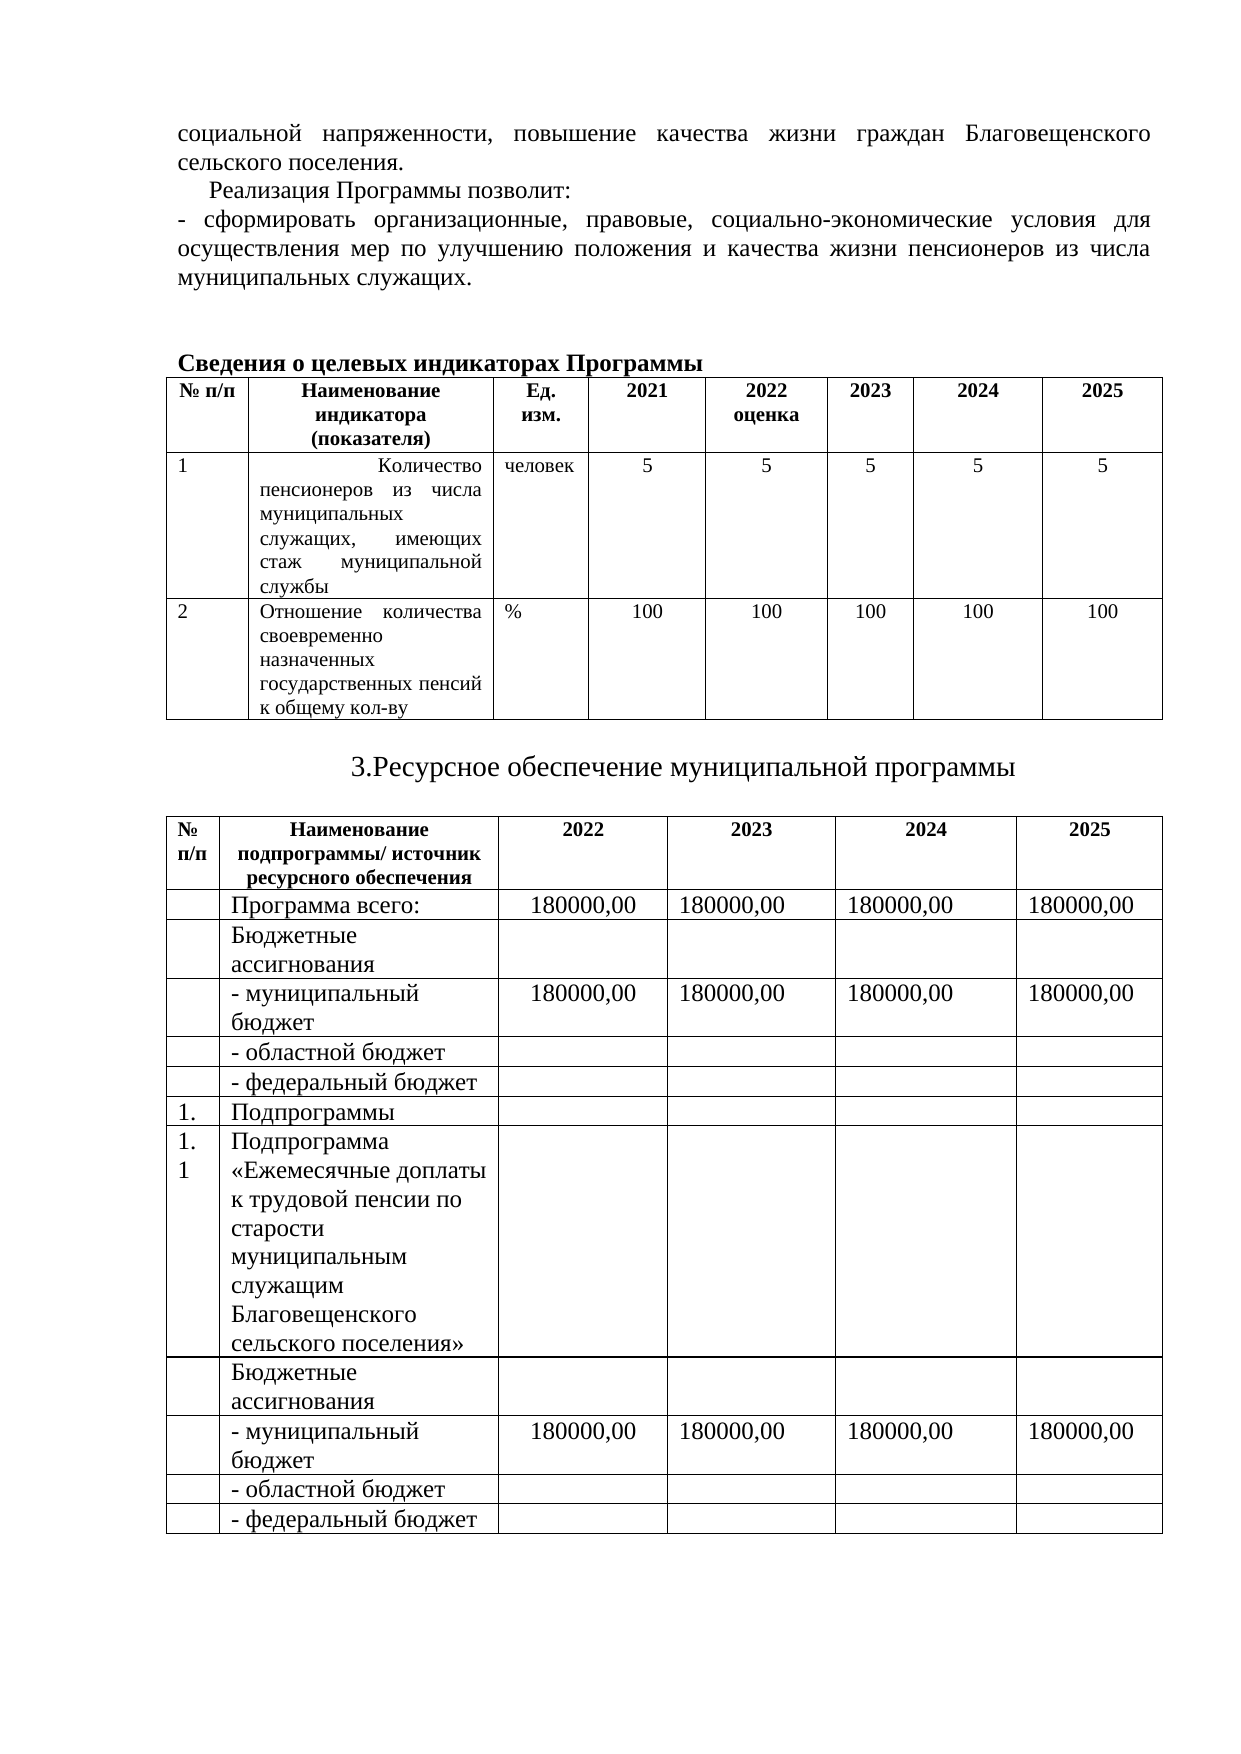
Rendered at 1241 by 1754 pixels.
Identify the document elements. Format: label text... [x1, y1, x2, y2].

table_cell [167, 1067, 219, 1096]
table_cell [499, 1358, 667, 1415]
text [177, 118, 1152, 176]
table_cell 180000,00 [836, 1416, 1016, 1473]
table_cell [499, 1097, 667, 1125]
table_cell [668, 920, 835, 977]
table_cell Подпрограмма «Ежемесячные доплаты к трудовой пенсии по старости муниципальным служащим Благовещенского сельского поселения» [220, 1126, 498, 1356]
table_cell - федеральный бюджет [220, 1067, 498, 1096]
table_cell 180000,00 [668, 1416, 835, 1473]
table_header 2024 [836, 817, 1016, 889]
table_cell [836, 1126, 1016, 1356]
table_cell 180000,00 [1017, 890, 1162, 919]
table_header № п/п [167, 817, 219, 889]
table_cell 2 [167, 599, 248, 719]
table_cell - муниципальный бюджет [220, 1416, 498, 1473]
table_cell [836, 1097, 1016, 1125]
table_header 2023 [828, 378, 913, 452]
table_cell - федеральный бюджет [220, 1504, 498, 1533]
table_cell 5 [1043, 453, 1162, 598]
table_cell [499, 1475, 667, 1503]
table_cell Отношение количества своевременно назначенных государственных пенсий к общему кол-ву [249, 599, 493, 719]
table_cell [836, 1037, 1016, 1066]
table_cell [167, 1475, 219, 1503]
text Реализация Программы позволит: [177, 176, 1152, 204]
table_cell [836, 1358, 1016, 1415]
table_cell - муниципальный бюджет [220, 979, 498, 1036]
table_cell 1 [167, 453, 248, 598]
table_header 2022 [499, 817, 667, 889]
table_cell 100 [914, 599, 1042, 719]
table_cell [836, 1504, 1016, 1533]
table_cell 1.1 [167, 1126, 219, 1356]
table_cell [1017, 1037, 1162, 1066]
table_cell [668, 1475, 835, 1503]
table_cell [167, 1358, 219, 1415]
table_header 2025 [1043, 378, 1162, 452]
table_header 2024 [914, 378, 1042, 452]
table_header 2025 [1017, 817, 1162, 889]
table_cell 180000,00 [1017, 1416, 1162, 1473]
table_cell [836, 920, 1016, 977]
table_cell 180000,00 [499, 1416, 667, 1473]
table_cell 1. [167, 1097, 219, 1125]
table_header № п/п [167, 378, 248, 452]
table_cell человек [494, 453, 588, 598]
table_cell - областной бюджет [220, 1475, 498, 1503]
table_header 2023 [668, 817, 835, 889]
text - сформировать организационные, правовые, социально-экономические условия для осуществления мер по улучшению положения и качества жизни пенсионеров из числа муниципальных служащих. [177, 204, 1152, 291]
table_cell 180000,00 [836, 890, 1016, 919]
table_cell [668, 1067, 835, 1096]
table_cell 180000,00 [1017, 979, 1162, 1036]
table_cell 5 [828, 453, 913, 598]
table_cell 5 [706, 453, 827, 598]
table_cell [167, 890, 219, 919]
table_cell [167, 1504, 219, 1533]
table_cell [668, 1037, 835, 1066]
table_cell [1017, 1097, 1162, 1125]
table_cell - областной бюджет [220, 1037, 498, 1066]
table_cell [499, 920, 667, 977]
text 3.Ресурсное обеспечение муниципальной программы [215, 749, 1152, 782]
table_cell [167, 979, 219, 1036]
table_cell [1017, 920, 1162, 977]
table_cell 5 [914, 453, 1042, 598]
table_cell [1017, 1475, 1162, 1503]
text Сведения о целевых индикаторах Программы [177, 348, 1152, 377]
table_cell Бюджетные ассигнования [220, 920, 498, 977]
table_cell 180000,00 [499, 890, 667, 919]
table_cell [167, 1416, 219, 1473]
table_cell [499, 1067, 667, 1096]
table_header Наименование подпрограммы/ источник ресурсного обеспечения [220, 817, 498, 889]
table_cell 100 [1043, 599, 1162, 719]
table_cell 100 [706, 599, 827, 719]
table_cell 180000,00 [668, 890, 835, 919]
table_cell [499, 1126, 667, 1356]
table_cell 180000,00 [836, 979, 1016, 1036]
table_cell % [494, 599, 588, 719]
table_cell [499, 1037, 667, 1066]
table_cell Бюджетные ассигнования [220, 1358, 498, 1415]
table_cell Количество пенсионеров из числа муниципальных служащих, имеющих стаж муниципальной службы [249, 453, 493, 598]
table_header Наименование индикатора (показателя) [249, 378, 493, 452]
table_cell [668, 1126, 835, 1356]
table_cell 180000,00 [668, 979, 835, 1036]
table_cell Подпрограммы [220, 1097, 498, 1125]
table_cell 5 [589, 453, 705, 598]
table_cell [499, 1504, 667, 1533]
table_header Ед. изм. [494, 378, 588, 452]
table_header 2021 [589, 378, 705, 452]
table_cell [1017, 1358, 1162, 1415]
table_cell [1017, 1126, 1162, 1356]
table_cell [167, 920, 219, 977]
table_cell [167, 1037, 219, 1066]
table_header 2022 оценка [706, 378, 827, 452]
table_cell [668, 1504, 835, 1533]
table_cell [836, 1067, 1016, 1096]
table_cell 100 [828, 599, 913, 719]
table_cell [668, 1358, 835, 1415]
table_cell [668, 1097, 835, 1125]
table_cell [836, 1475, 1016, 1503]
table_cell [1017, 1504, 1162, 1533]
table_cell 100 [589, 599, 705, 719]
table_cell Программа всего: [220, 890, 498, 919]
table_cell 180000,00 [499, 979, 667, 1036]
table_cell [1017, 1067, 1162, 1096]
